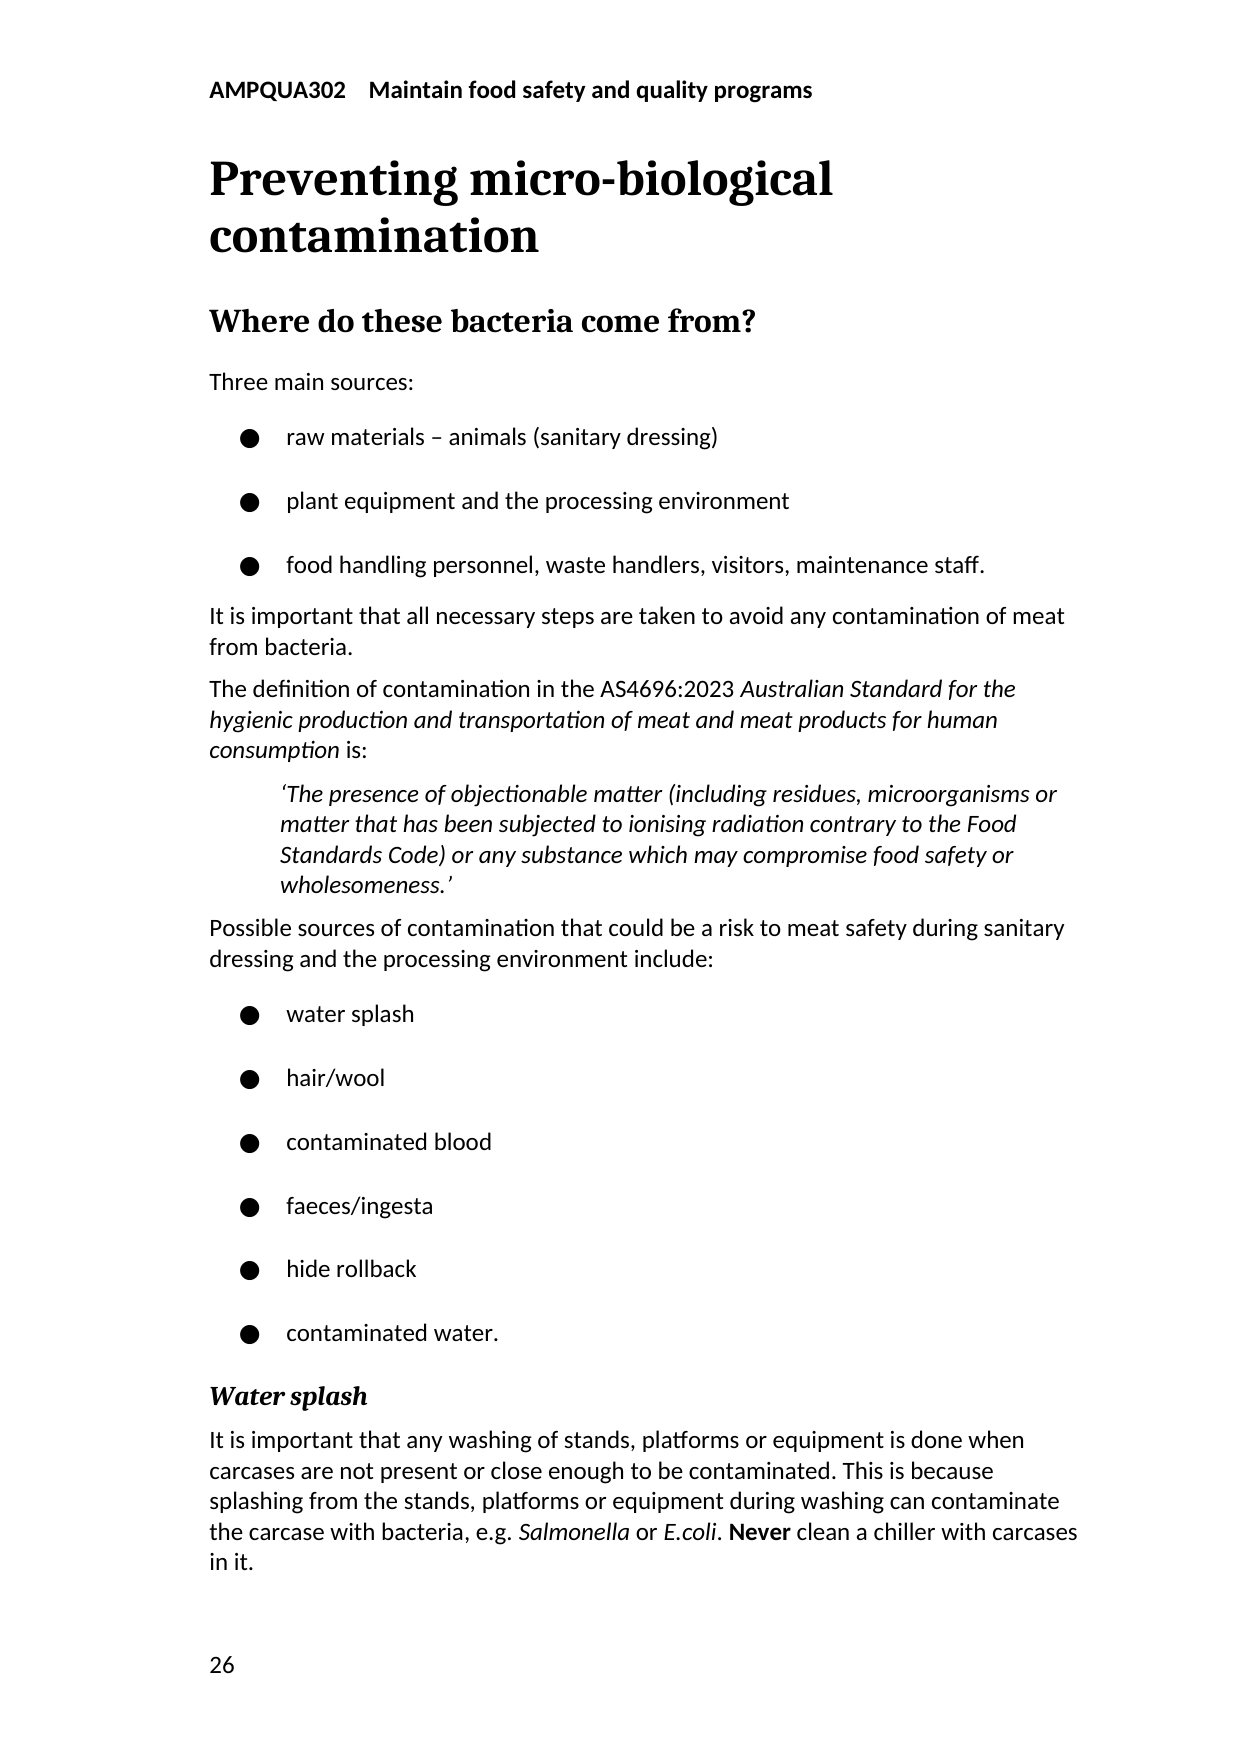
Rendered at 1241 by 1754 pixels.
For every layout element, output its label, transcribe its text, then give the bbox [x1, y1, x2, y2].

list hair/wool [239, 1049, 1090, 1101]
text It is important that any washing of stands, platforms or equipment is done when carcases are not present or close enough to be contaminated. This is because splashing from the stands, platforms or equipment during washing can contaminate the carcase with bacteria, e.g. Salmonella or E.coli. Never clean a chiller with carcases in it. [209, 1424, 1090, 1577]
list raw materials – animals (sanitary dressing) [239, 409, 1090, 460]
text Possible sources of contamination that could be a risk to meat safety during sanitary dressing and the processing environment include: [209, 912, 1090, 973]
text It is important that all necessary steps are taken to avoid any contamination of meat from bacteria. [209, 600, 1090, 661]
list faeces/ingesta [239, 1177, 1090, 1228]
text ‘The presence of objectionable matter (including residues, microorganisms or matter that has been subjected to ionising radiation contrary to the Food Standards Code) or any substance which may compromise food safety or wholesomeness.’ [280, 778, 1090, 900]
text Three main sources: [209, 366, 1090, 396]
text Preventing micro-biological contamination [209, 150, 1090, 265]
text Water splash [209, 1381, 1090, 1412]
list water splash [239, 986, 1090, 1037]
list contaminated water. [239, 1304, 1090, 1356]
list food handling personnel, waste handlers, visitors, maintenance staff. [239, 536, 1090, 588]
list contaminated blood [239, 1113, 1090, 1164]
text Where do these bacteria come from? [209, 302, 1090, 341]
list plant equipment and the processing environment [239, 473, 1090, 524]
list hide rollback [239, 1241, 1090, 1292]
text The definition of contamination in the AS4696:2023 Australian Standard for the hygienic production and transportation of meat and meat products for human consumption is: [209, 674, 1090, 765]
